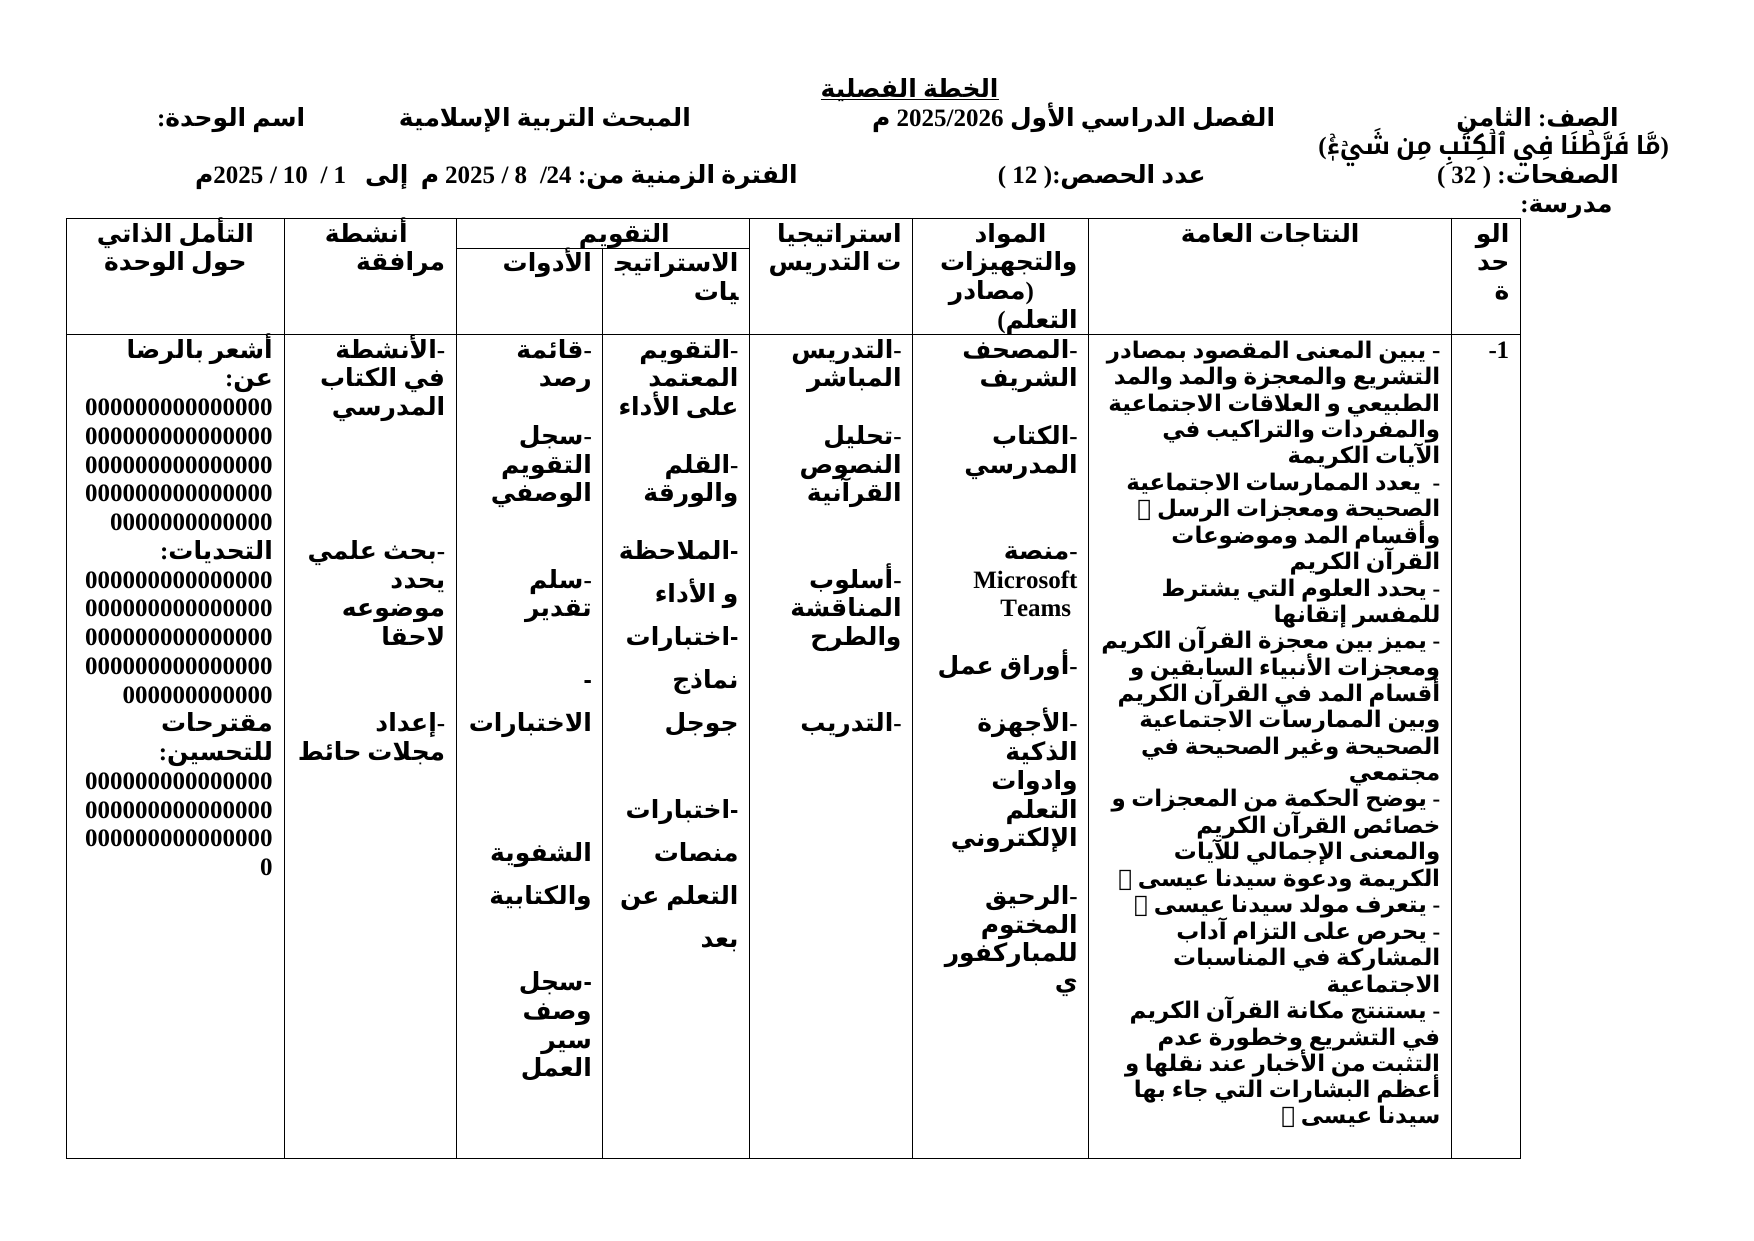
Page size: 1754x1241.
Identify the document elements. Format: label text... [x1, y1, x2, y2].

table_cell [67, 335, 284, 1158]
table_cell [457, 335, 602, 1158]
text الخطة الفصلية [150, 74, 1669, 103]
table_cell 1- [1452, 335, 1520, 1158]
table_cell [603, 335, 749, 1158]
table_header المواد والتجهيزات (مصادر التعلم) [913, 219, 1088, 334]
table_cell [1089, 335, 1451, 1158]
table_cell الاستراتيجيات [603, 249, 749, 334]
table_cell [913, 335, 1088, 1158]
table_header التأمل الذاتي حول الوحدة [67, 219, 284, 334]
table_cell الأدوات [457, 249, 602, 334]
table_header استراتيجيات التدريس [750, 219, 912, 334]
table_header أنشطة مرافقة [285, 219, 456, 334]
text الصف: الثامن الفصل الدراسي الأول 2025/2026 م المبحث التربية الإسلامية اسم الوحدة: (مَّا فَرَّطۡنَا فِي ٱلۡكِتَٰبِ مِن شَيۡءٖۚ) [150, 103, 1669, 160]
table_header التقويم [457, 219, 749, 247]
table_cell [750, 335, 912, 1158]
table_header النتاجات العامة [1089, 219, 1451, 334]
table_header الوحدة [1452, 219, 1520, 334]
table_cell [285, 335, 456, 1158]
text مدرسة: [150, 189, 1669, 218]
text الصفحات: ( 32 ) عدد الحصص:( 12 ) الفترة الزمنية من: 24/ 8 / 2025 م إلى 1 / 10 / 2025م [150, 160, 1669, 189]
